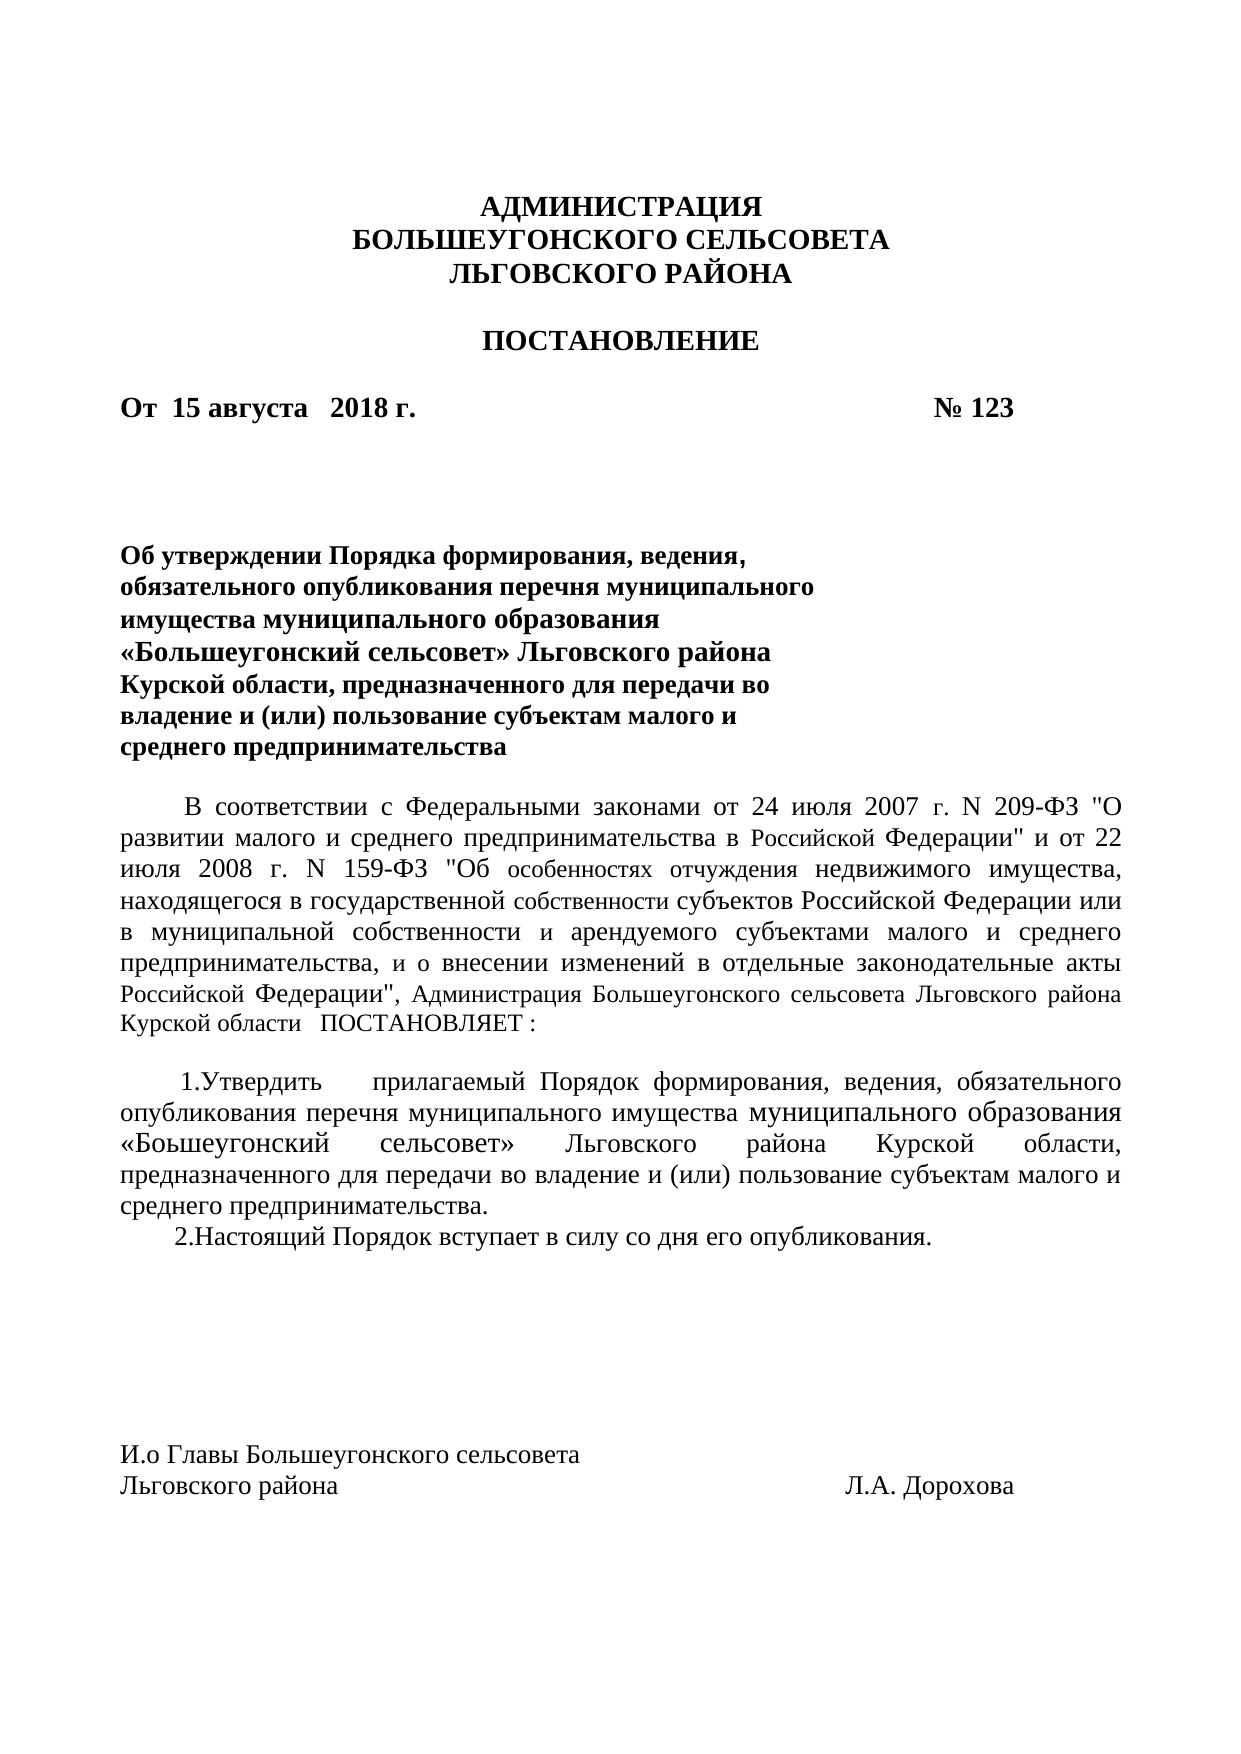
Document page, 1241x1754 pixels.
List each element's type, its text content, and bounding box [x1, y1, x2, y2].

text Об утверждении Порядка формирования, ведения, обязательного опубликования перечня муниципального имущества муниципального образования «Большеугонский сельсовет» Льговского района Курской области, предназначенного для передачи во владение и (или) пользование субъектам малого и среднего предпринимательства [120, 539, 830, 762]
text 2.Настоящий Порядок вступает в силу со дня его опубликования. [120, 1221, 1122, 1252]
text БОЛЬШЕУГОНСКОГО СЕЛЬСОВЕТА [82, 222, 1122, 256]
text 1.Утвердить прилагаемый Порядок формирования, ведения, обязательного опубликования перечня муниципального имущества муниципального образования «Боьшеугонский сельсовет» Льговского района Курской области, предназначенного для передачи во владение и (или) пользование субъектам малого и среднего предпринимательства. [120, 1066, 1122, 1221]
text Льговского района Л.А. Дорохова [120, 1469, 1122, 1501]
text ЛЬГОВСКОГО РАЙОНА [120, 256, 1122, 289]
text В соответствии с Федеральными законами от 24 июля 2007 г. N 209-ФЗ "О развитии малого и среднего предпринимательства в Российской Федерации" и от 22 июля 2008 г. N 159-ФЗ "Об особенностях отчуждения недвижимого имущества, находящегося в государственной собственности субъектов Российской Федерации или в муниципальной собственности и арендуемого субъектами малого и среднего предпринимательства, и о внесении изменений в отдельные законодательные акты Российской Федерации", Администрация Большеугонского сельсовета Льговского района Курской области ПОСТАНОВЛЯЕТ : [120, 790, 1122, 1037]
text ПОСТАНОВЛЕНИЕ [120, 323, 1122, 357]
text От 15 августа 2018 г. № 123 [120, 390, 1122, 424]
text АДМИНИСТРАЦИЯ [82, 189, 1122, 222]
text И.о Главы Большеугонского сельсовета [120, 1438, 1122, 1469]
